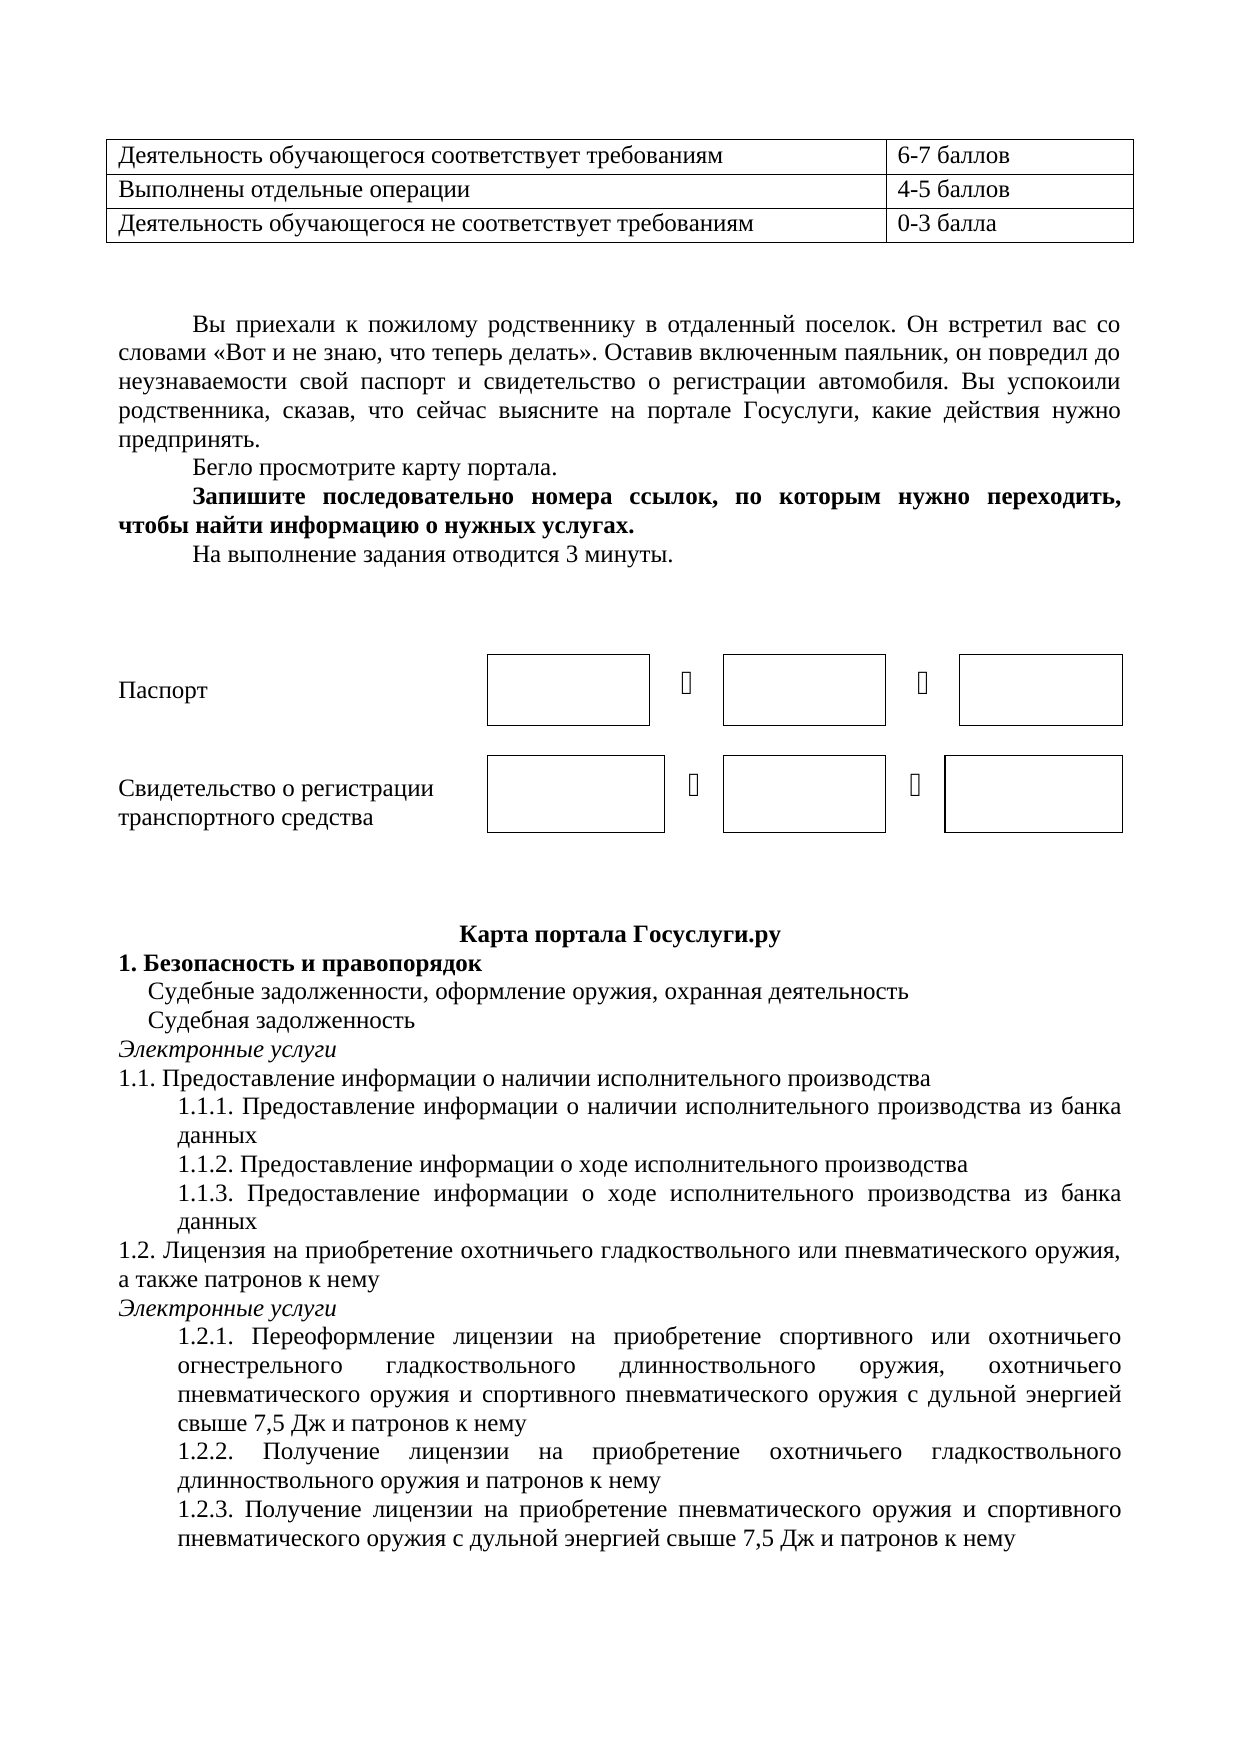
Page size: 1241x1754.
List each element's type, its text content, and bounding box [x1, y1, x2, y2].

text Карта портала Госуслуги.ру [118, 919, 1122, 948]
text Запишите последовательно номера ссылок, по которым нужно переходить, чтобы найти информацию о нужных услугах. [118, 481, 1122, 539]
text 1.2.1. Переоформление лицензии на приобретение спортивного или охотничьего огнестрельного гладкоствольного длинноствольного оружия, охотничьего пневматического оружия и спортивного пневматического оружия с дульной энергией свыше 7,5 Дж и патронов к нему [177, 1321, 1122, 1436]
table_cell [665, 755, 723, 832]
table_header Паспорт [107, 654, 487, 724]
text Вы приехали к пожилому родственнику в отдаленный поселок. Он встретил вас со словами «Вот и не знаю, что теперь делать». Оставив включенным паяльник, он повредил до неузнаваемости свой паспорт и свидетельство о регистрации автомобиля. Вы успокоили родственника, сказав, что сейчас выясните на портале Госуслуги, какие действия нужно предпринять. [118, 309, 1122, 452]
table_header [724, 655, 885, 724]
table_cell 0-3 балла [887, 209, 1133, 242]
text Электронные услуги [118, 1034, 1122, 1063]
text 1.1.1. Предоставление информации о наличии исполнительного производства из банка данных [177, 1091, 1122, 1149]
text 1.1.3. Предоставление информации о ходе исполнительного производства из банка данных [177, 1178, 1122, 1235]
text 1. Безопасность и правопорядок [118, 948, 1122, 976]
text Бегло просмотрите карту портала. [118, 452, 1122, 481]
text 1.2.2. Получение лицензии на приобретение охотничьего гладкоствольного длинноствольного оружия и патронов к нему [177, 1436, 1122, 1494]
table_header 6-7 баллов [887, 140, 1133, 173]
text 1.2. Лицензия на приобретение охотничьего гладкоствольного или пневматического оружия, а также патронов к нему [118, 1235, 1122, 1293]
table_header [960, 655, 1122, 724]
text Электронные услуги [118, 1293, 1122, 1321]
table_cell [886, 755, 944, 832]
table_header [886, 654, 959, 724]
table_header Деятельность обучающегося соответствует требованиям [107, 140, 886, 173]
table_cell [107, 725, 1122, 755]
table_cell Выполнены отдельные операции [107, 175, 886, 207]
text 1.1. Предоставление информации о наличии исполнительного производства [118, 1063, 1122, 1091]
table_cell [724, 756, 885, 832]
table_cell 4-5 баллов [887, 175, 1133, 207]
table_cell Деятельность обучающегося не соответствует требованиям [107, 209, 886, 242]
table_cell [946, 756, 1122, 832]
text На выполнение задания отводится 3 минуты. [118, 539, 1122, 567]
text Судебные задолженности, оформление оружия, охранная деятельность [148, 976, 1122, 1005]
table_cell Свидетельство о регистрации транспортного средства [107, 755, 487, 832]
text 1.2.3. Получение лицензии на приобретение пневматического оружия и спортивного пневматического оружия с дульной энергией свыше 7,5 Дж и патронов к нему [177, 1494, 1122, 1551]
text 1.1.2. Предоставление информации о ходе исполнительного производства [177, 1149, 1122, 1178]
table_header [650, 654, 723, 724]
table_cell [488, 756, 664, 832]
text Судебная задолженность [148, 1005, 1122, 1034]
table_header [488, 655, 649, 724]
